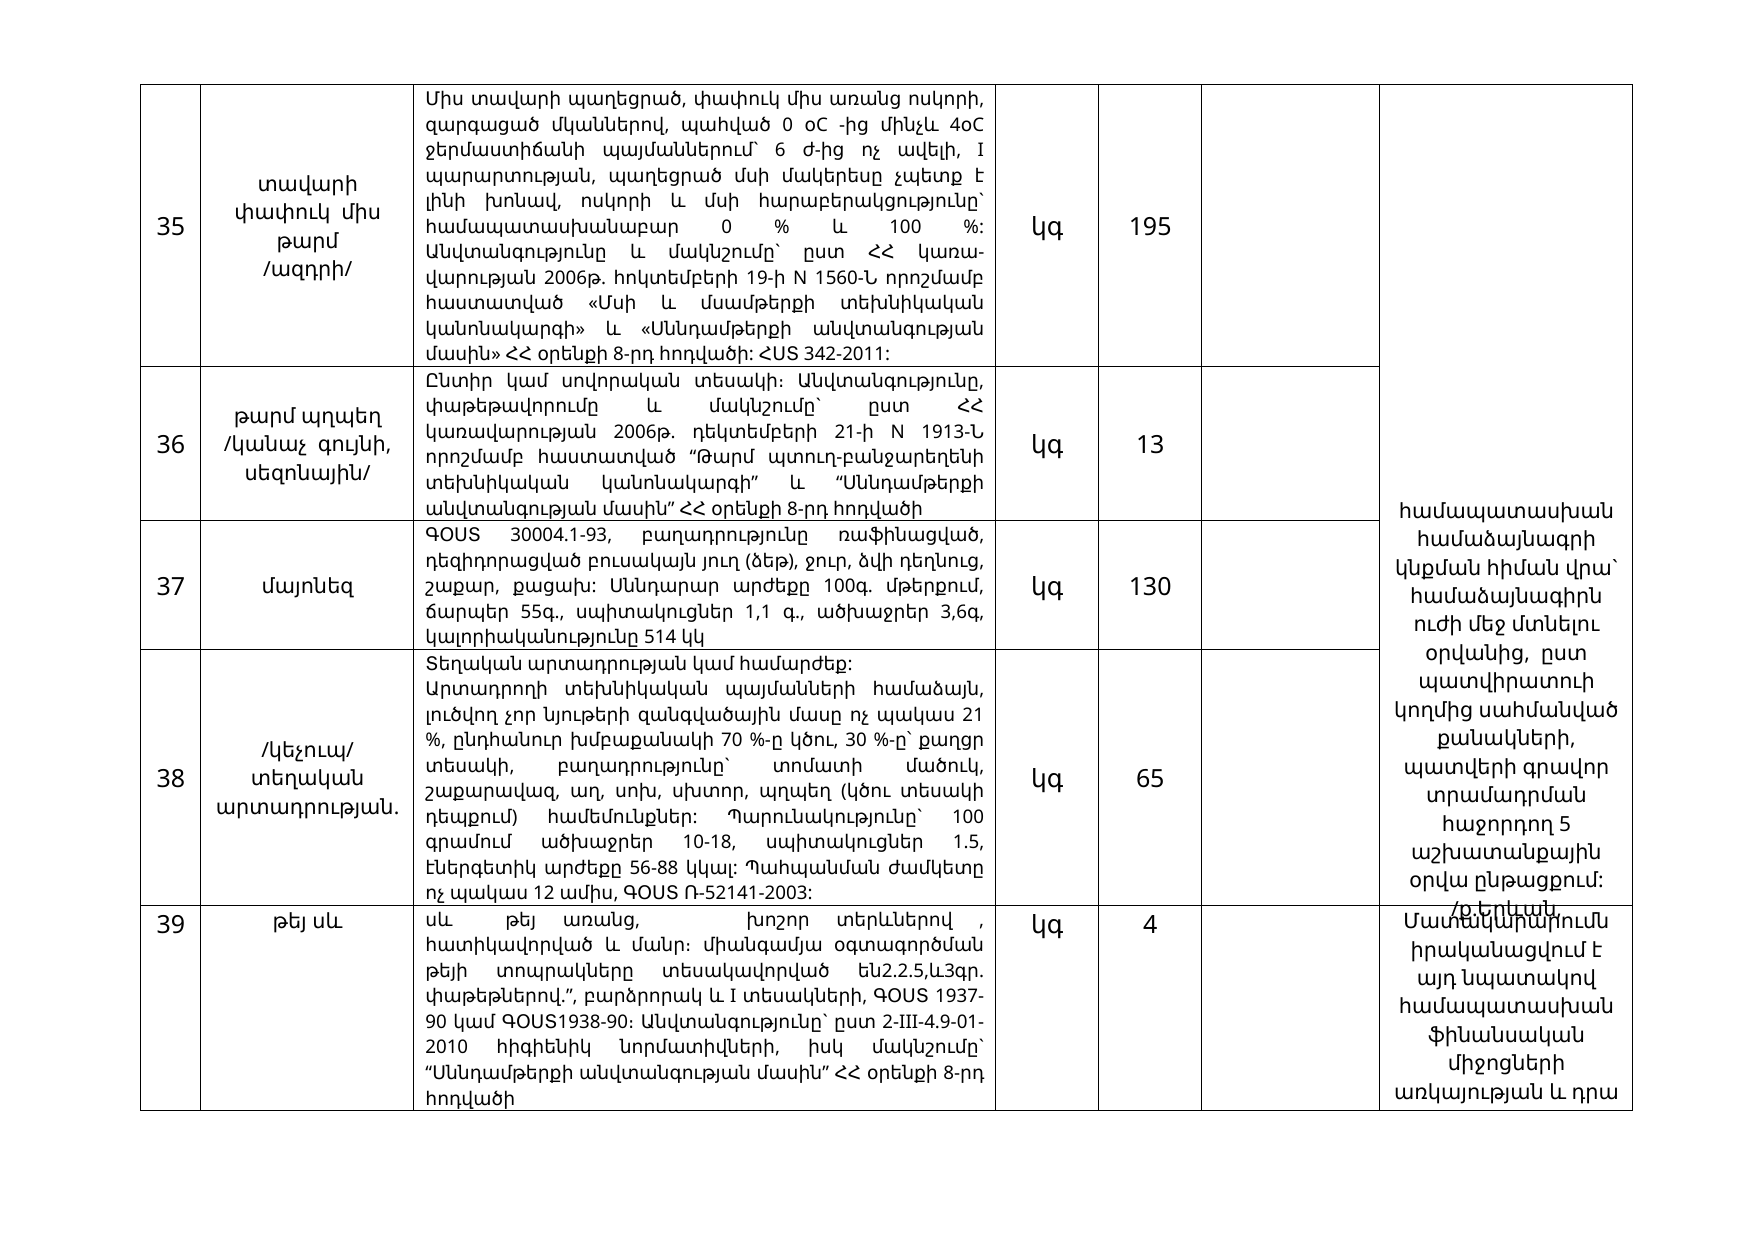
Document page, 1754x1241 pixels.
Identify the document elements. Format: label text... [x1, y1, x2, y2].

table_cell 4 [1099, 906, 1201, 1110]
table_cell կգ [996, 906, 1098, 1110]
table_cell 39 [141, 906, 200, 1110]
table_cell Միս տավարի պաղեցրած, փափուկ միս առանց ոսկորի, զարգացած մկաններով, պահված 0 օC -ից մինչև 4օC ջերմաստիճանի պայմաններում` 6 ժ-ից ոչ ավելի, I պարարտության, պաղեցրած մսի մակերեսը չպետք է լինի խոնավ, ոսկորի և մսի հարաբերակցությունը` համապատասխանաբար 0 % և 100 %: Անվտանգությունը և մակնշումը` ըստ ՀՀ կառա- վարության 2006թ. հոկտեմբերի 19-ի N 1560-Ն որոշմամբ հաստատված «Մսի և մսամթերքի տեխնիկական կանոնակարգի» և «Սննդամթերքի անվտանգության մասին» ՀՀ օրենքի 8-րդ հոդվածի: ՀՍՏ 342-2011: [414, 85, 995, 366]
table_cell սև թեյ առանց, խոշոր տերևներով , հատիկավորված և մանր։ միանգամյա օգտագործման թեյի տոպրակները տեսակավորված են2.2.5,և3գր. փաթեթներով.”, բարձրորակ և I տեսակների, ԳՕՍՏ 1937-90 կամ ԳՕՍՏ1938-90։ Անվտանգությունը` ըստ 2-III-4.9-01-2010 հիգիենիկ նորմատիվների, իսկ մակնշումը` “Սննդամթերքի անվտանգության մասին” ՀՀ օրենքի 8-րդ հոդվածի [414, 906, 995, 1110]
table_cell 35 [141, 85, 200, 366]
table_cell 195 [1099, 85, 1201, 366]
table_cell կգ [996, 521, 1098, 649]
table_cell [1202, 521, 1379, 649]
table_cell թեյ սև [201, 906, 413, 1110]
table_cell Ընտիր կամ սովորական տեսակի։ Անվտանգությունը, փաթեթավորումը և մակնշումը` ըստ ՀՀ կառավարության 2006թ. դեկտեմբերի 21-ի N 1913-Ն որոշմամբ հաստատված “Թարմ պտուղ-բանջարեղենի տեխնիկական կանոնակարգի” և “Սննդամթերքի անվտանգության մասին” ՀՀ օրենքի 8-րդ հոդվածի [414, 367, 995, 520]
table_cell [1202, 650, 1379, 905]
table_cell թարմ պղպեղ /կանաչ գույնի, սեզոնային/ [201, 367, 413, 520]
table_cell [1380, 906, 1632, 1110]
table_cell տավարի փափուկ միս թարմ /ազդրի/ [201, 85, 413, 366]
table_cell 13 [1099, 367, 1201, 520]
table_cell /կեչուպ/ տեղական արտադրության. [201, 650, 413, 905]
table_cell կգ [996, 85, 1098, 366]
table_cell 36 [141, 367, 200, 520]
table_cell [1202, 906, 1379, 1110]
table_cell [1202, 85, 1379, 366]
table_cell 38 [141, 650, 200, 905]
table_cell 37 [141, 521, 200, 649]
table_cell կգ [996, 650, 1098, 905]
table_cell մայոնեզ [201, 521, 413, 649]
table_cell ԳՕՍՏ 30004.1-93, բաղադրությունը ռաֆինացված, դեզիդորացված բուսակայն յուղ (ձեթ), ջուր, ձվի դեղնուց, շաքար, քացախ: Սննդարար արժեքը 100գ. մթերքում, ճարպեր 55գ., սպիտակուցներ 1,1 գ., ածխաջրեր 3,6գ, կալորիականությունը 514 կկ [414, 521, 995, 649]
table_cell Տեղական արտադրության կամ համարժեք: Արտադրողի տեխնիկական պայմանների համաձայն, լուծվող չոր նյութերի զանգվածային մասը ոչ պակաս 21 %, ընդհանուր խմբաքանակի 70 %-ը կծու, 30 %-ը՝ քաղցր տեսակի, բաղադրությունը` տոմատի մածուկ, շաքարավազ, աղ, սոխ, սխտոր, պղպեղ (կծու տեսակի դեպքում) համեմունքներ: Պարունակությունը` 100 գրամում ածխաջրեր 10-18, սպիտակուցներ 1.5, էներգետիկ արժեքը 56-88 կկալ: Պահպանման ժամկետը ոչ պակաս 12 ամիս, ԳՕՍՏ Ռ-52141-2003: [414, 650, 995, 905]
table_cell [1202, 367, 1379, 520]
table_cell 65 [1099, 650, 1201, 905]
table_cell կգ [996, 367, 1098, 520]
table_cell 130 [1099, 521, 1201, 649]
